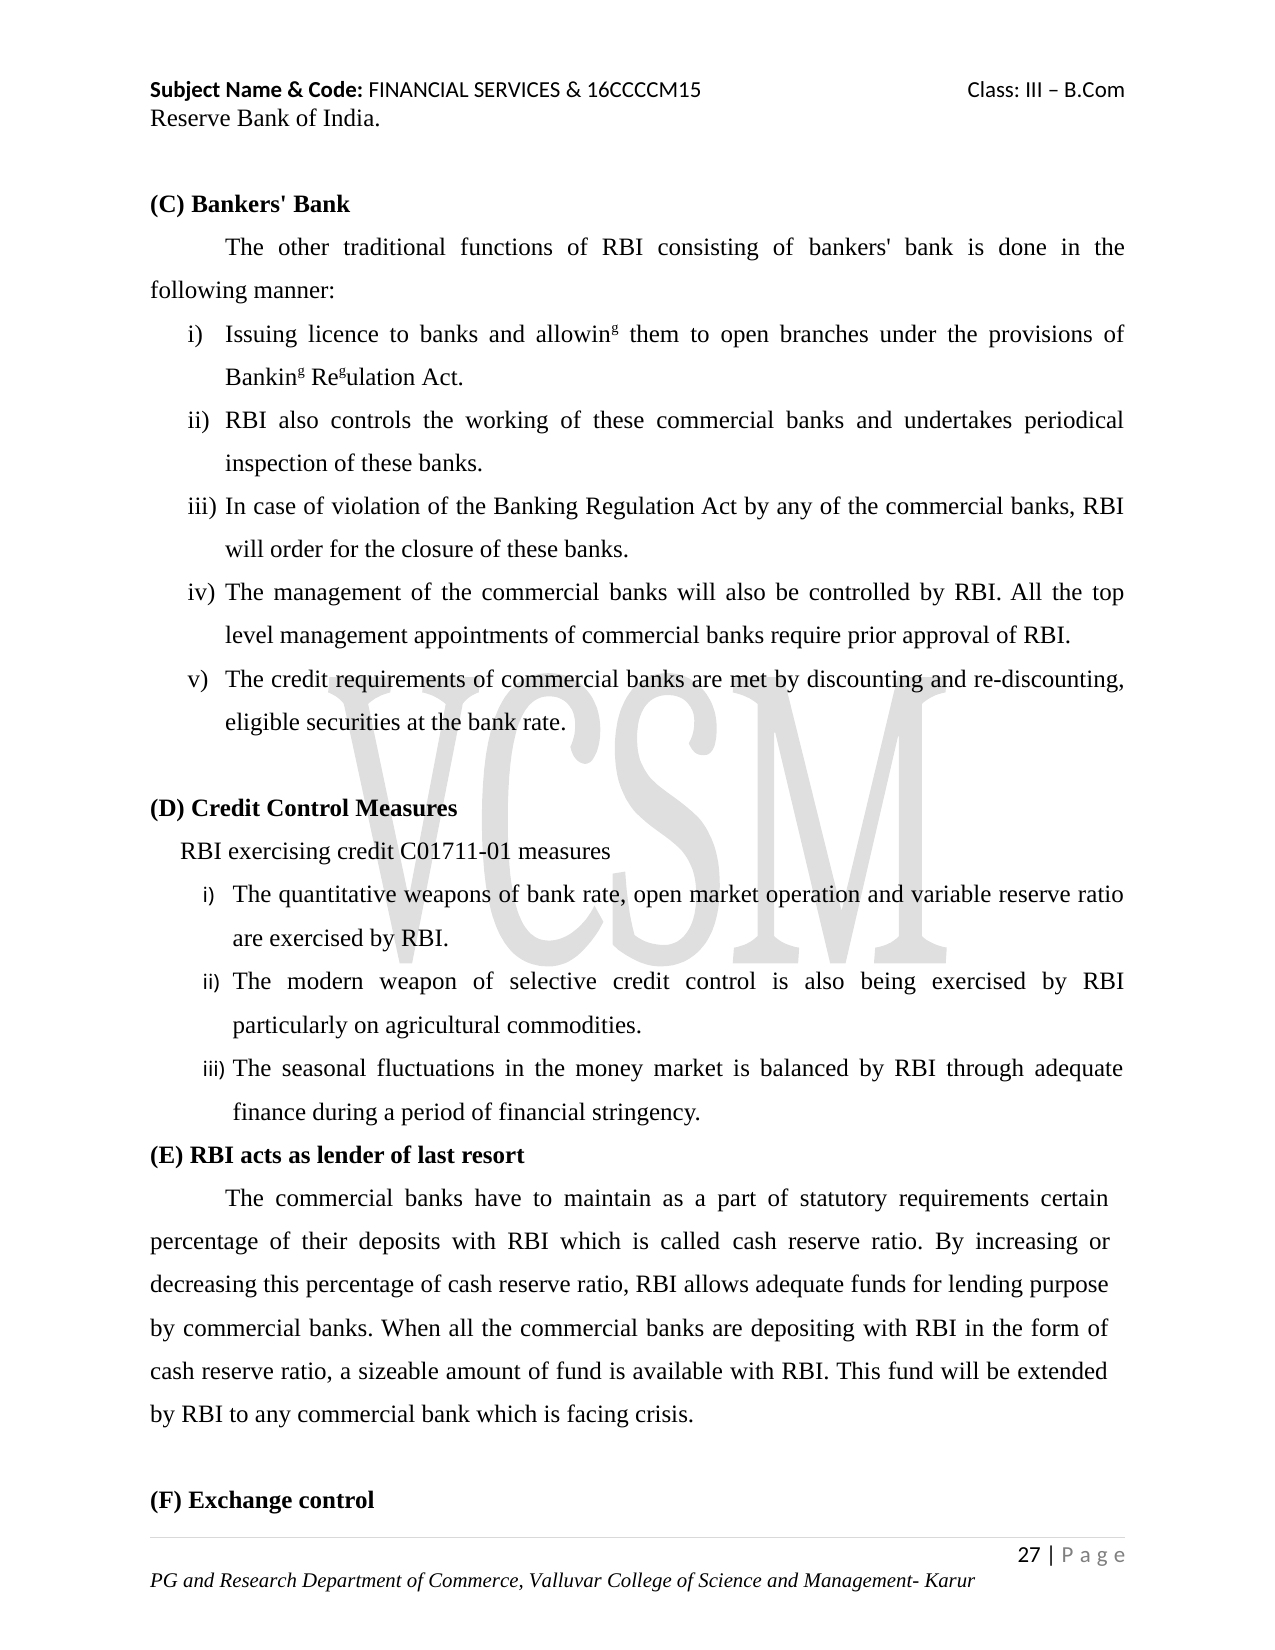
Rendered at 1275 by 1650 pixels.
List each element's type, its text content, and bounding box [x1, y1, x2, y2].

text RBI exercising credit C01711-01 measures [150, 836, 1110, 865]
list The quantitative weapons of bank rate, open market operation and variable reserve ratio are exercised by RBI. [202, 879, 1125, 952]
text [150, 103, 1110, 132]
list The seasonal fluctuations in the money market is balanced by RBI through adequate finance during a period of financial stringency. [202, 1053, 1125, 1126]
text The commercial banks have to maintain as a part of statutory requirements certain percentage of their deposits with RBI which is called cash reserve ratio. By increasing or decreasing this percentage of cash reserve ratio, RBI allows adequate funds for lending purpose by commercial banks. When all the commercial banks are depositing with RBI in the form of cash reserve ratio, a sizeable amount of fund is available with RBI. This fund will be extended by RBI to any commercial bank which is facing crisis. [150, 1183, 1110, 1428]
text The other traditional functions of RBI consisting of bankers' bank is done in the following manner: [150, 232, 1125, 304]
list RBI also controls the working of these commercial banks and undertakes periodical inspection of these banks. [187, 405, 1125, 477]
text (F) Exchange control [150, 1485, 1125, 1514]
list The credit requirements of commercial banks are met by discounting and re-discounting, eligible securities at the bank rate. [187, 664, 1125, 736]
text (E) RBI acts as lender of last resort [150, 1140, 1125, 1169]
text (C) Bankers' Bank [150, 189, 1110, 218]
list Issuing licence to banks and allowing them to open branches under the provisions of Banking Regulation Act. [187, 319, 1125, 391]
list The modern weapon of selective credit control is also being exercised by RBI particularly on agricultural commodities. [202, 966, 1125, 1039]
list In case of violation of the Banking Regulation Act by any of the commercial banks, RBI will order for the closure of these banks. [187, 491, 1125, 563]
text (D) Credit Control Measures [150, 793, 1125, 822]
list The management of the commercial banks will also be controlled by RBI. All the top level management appointments of commercial banks require prior approval of RBI. [187, 577, 1125, 649]
